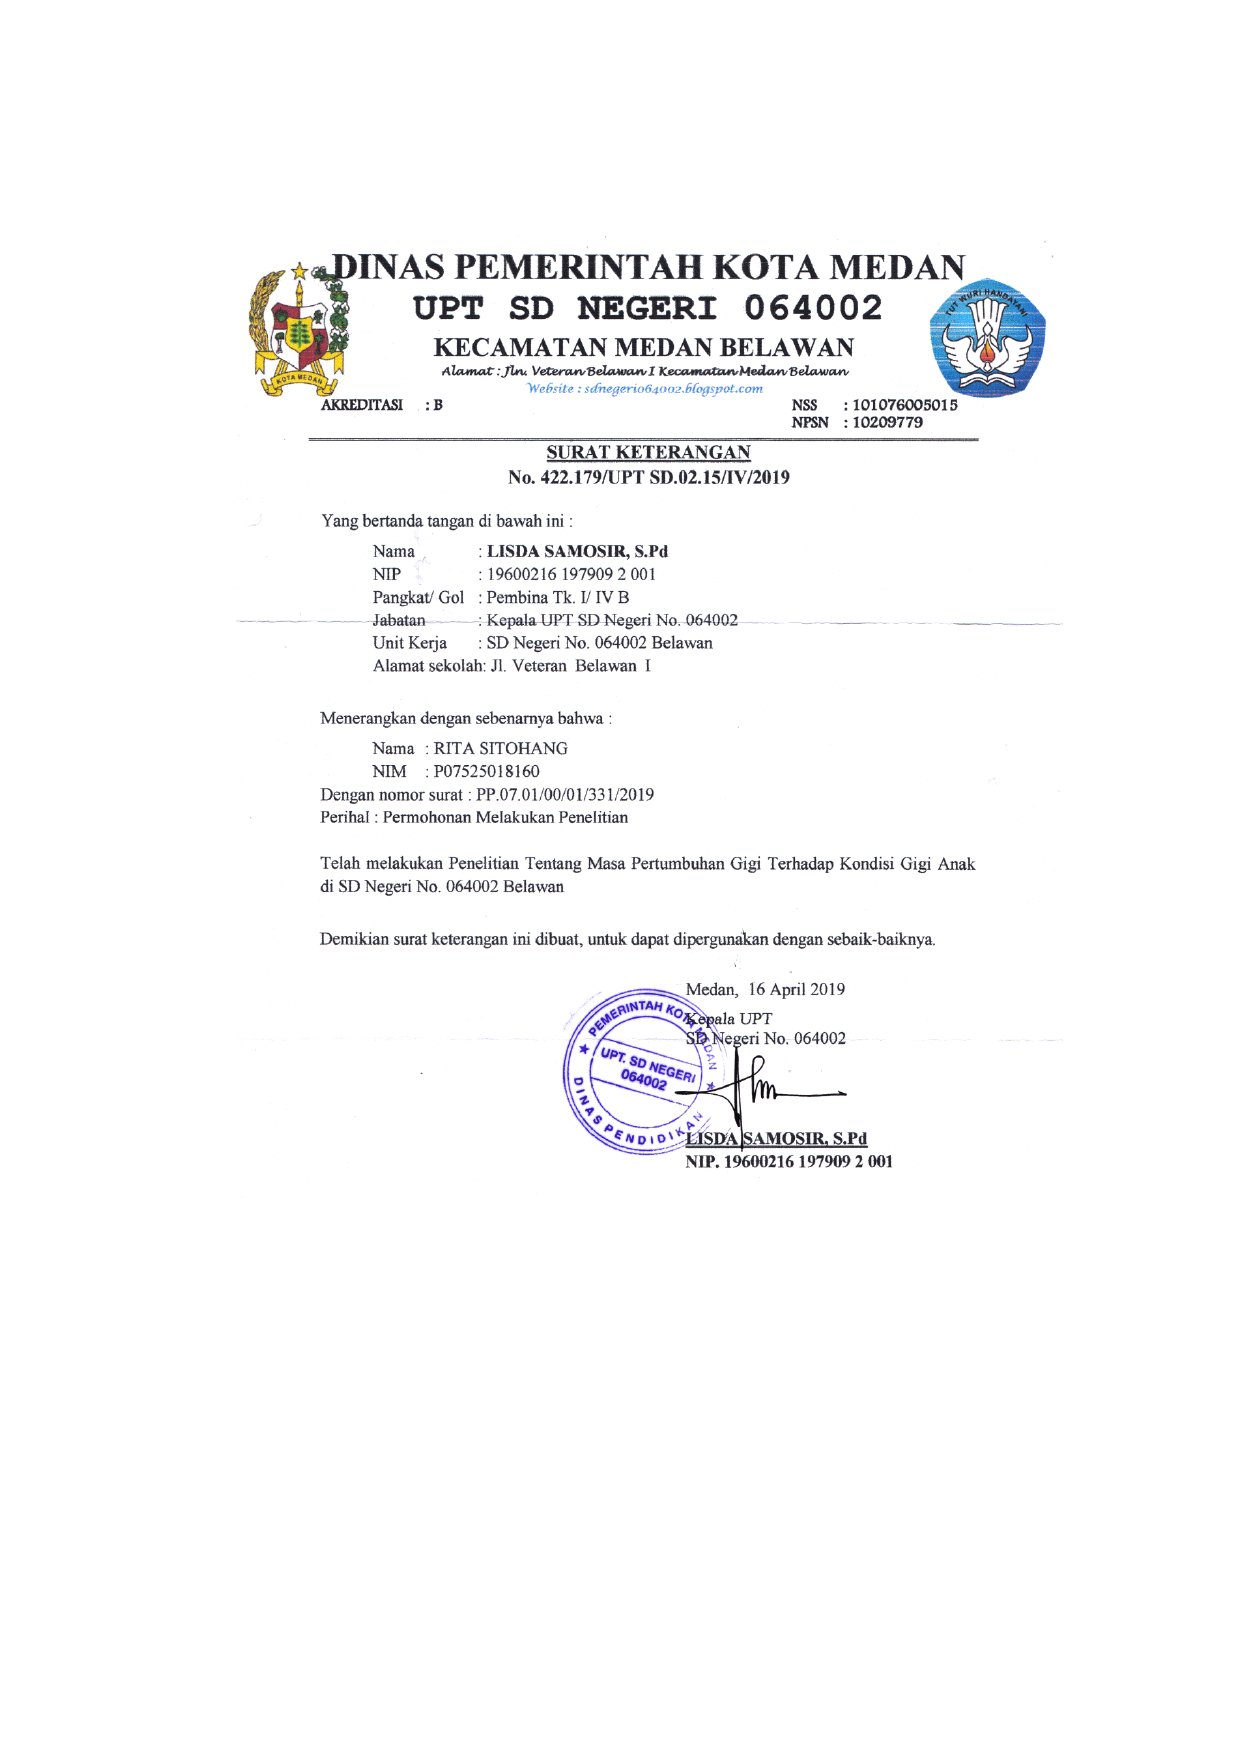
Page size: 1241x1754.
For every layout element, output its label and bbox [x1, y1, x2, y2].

picture [236, 236, 1063, 1201]
